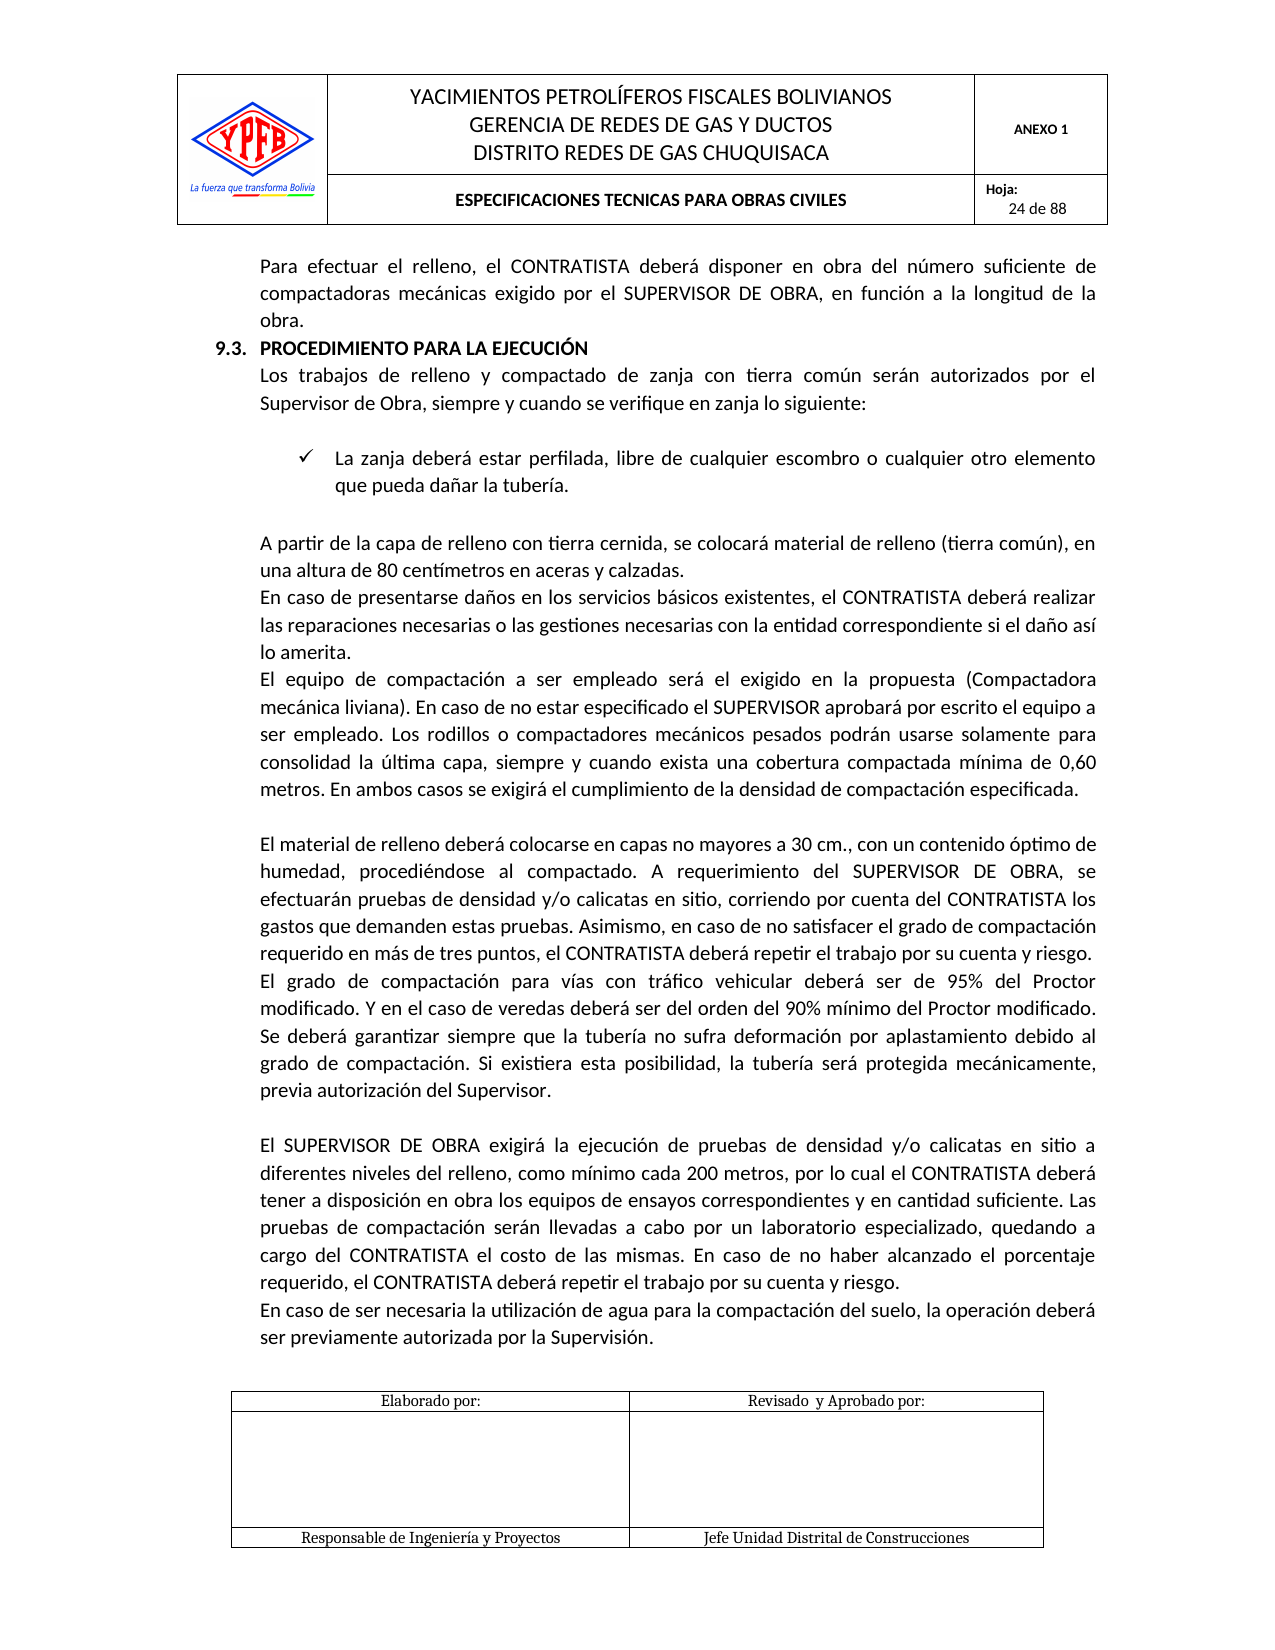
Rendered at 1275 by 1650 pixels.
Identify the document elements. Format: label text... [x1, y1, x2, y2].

list En caso de ser necesaria la utilización de agua para la compactación del suelo, la operación deberá ser previamente autorizada por la Supervisión. [260, 1297, 1098, 1349]
picture [188, 97, 316, 202]
list PROCEDIMIENTO PARA LA EJECUCIÓN [215, 335, 1098, 361]
list El material de relleno deberá colocarse en capas no mayores a 30 cm., con un contenido óptimo de humedad, procediéndose al compactado. A requerimiento del SUPERVISOR DE OBRA, se efectuarán pruebas de densidad y/o calicatas en sitio, corriendo por cuenta del CONTRATISTA los gastos que demanden estas pruebas. Asimismo, en caso de no satisfacer el grado de compactación requerido en más de tres puntos, el CONTRATISTA deberá repetir el trabajo por su cuenta y riesgo. [260, 831, 1098, 966]
list El grado de compactación para vías con tráfico vehicular deberá ser de 95% del Proctor modificado. Y en el caso de veredas deberá ser del orden del 90% mínimo del Proctor modificado. Se deberá garantizar siempre que la tubería no sufra deformación por aplastamiento debido al grado de compactación. Si existiera esta posibilidad, la tubería será protegida mecánicamente, previa autorización del Supervisor. [260, 968, 1098, 1103]
list El equipo de compactación a ser empleado será el exigido en la propuesta (Compactadora mecánica liviana). En caso de no estar especificado el SUPERVISOR aprobará por escrito el equipo a ser empleado. Los rodillos o compactadores mecánicos pesados podrán usarse solamente para consolidad la última capa, siempre y cuando exista una cobertura compactada mínima de 0,60 metros. En ambos casos se exigirá el cumplimiento de la densidad de compactación especificada. [260, 667, 1098, 802]
list En caso de presentarse daños en los servicios básicos existentes, el CONTRATISTA deberá realizar las reparaciones necesarias o las gestiones necesarias con la entidad correspondiente si el daño así lo amerita. [260, 584, 1098, 665]
list Para efectuar el relleno, el CONTRATISTA deberá disponer en obra del número suficiente de compactadoras mecánicas exigido por el SUPERVISOR DE OBRA, en función a la longitud de la obra. [260, 253, 1098, 333]
list El SUPERVISOR DE OBRA exigirá la ejecución de pruebas de densidad y/o calicatas en sitio a diferentes niveles del relleno, como mínimo cada 200 metros, por lo cual el CONTRATISTA deberá tener a disposición en obra los equipos de ensayos correspondientes y en cantidad suficiente. Las pruebas de compactación serán llevadas a cabo por un laboratorio especializado, quedando a cargo del CONTRATISTA el costo de las mismas. En caso de no haber alcanzado el porcentaje requerido, el CONTRATISTA deberá repetir el trabajo por su cuenta y riesgo. [260, 1132, 1098, 1295]
list La zanja deberá estar perfilada, libre de cualquier escombro o cualquier otro elemento que pueda dañar la tubería. [297, 445, 1098, 497]
list Los trabajos de relleno y compactado de zanja con tierra común serán autorizados por el Supervisor de Obra, siempre y cuando se verifique en zanja lo siguiente: [260, 362, 1098, 415]
list A partir de la capa de relleno con tierra cernida, se colocará material de relleno (tierra común), en una altura de 80 centímetros en aceras y calzadas. [260, 530, 1098, 582]
